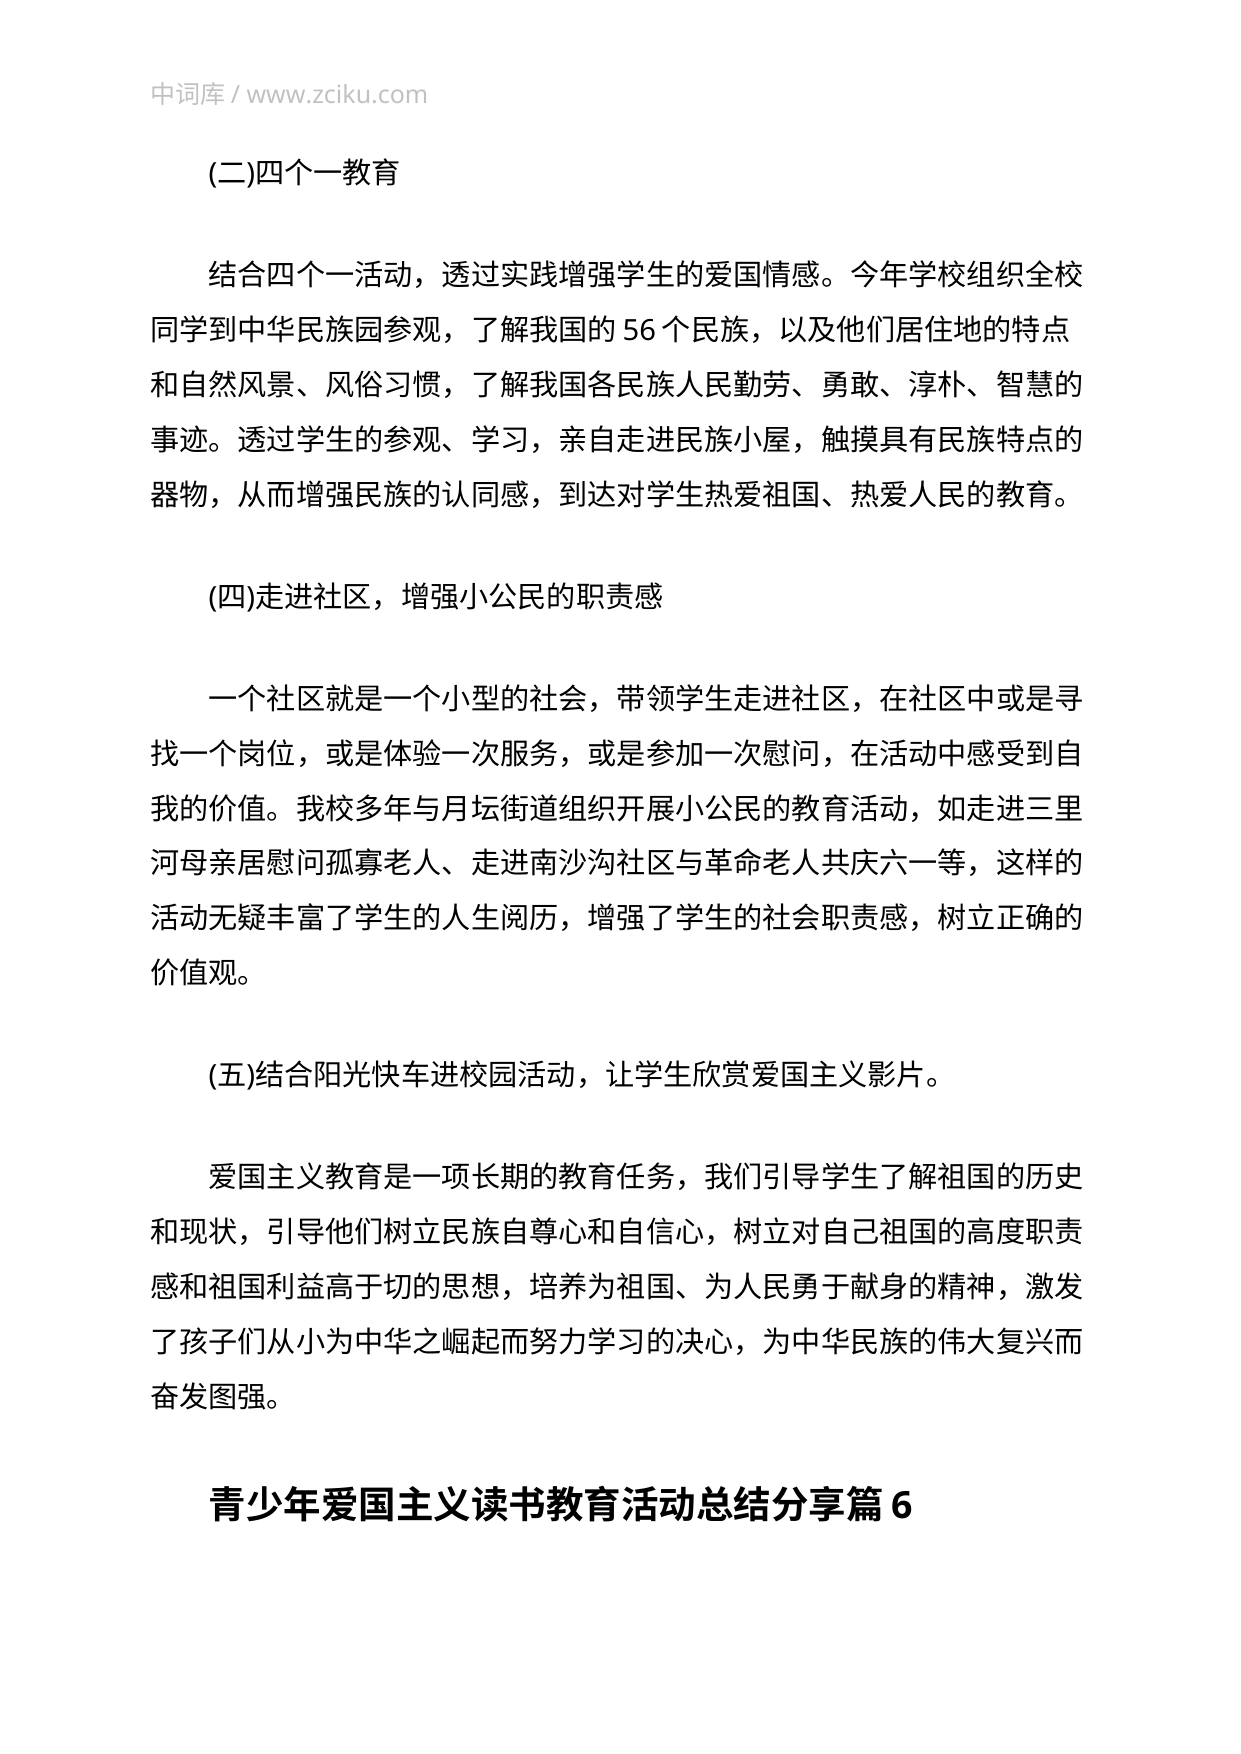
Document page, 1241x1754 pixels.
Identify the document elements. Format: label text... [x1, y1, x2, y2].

text 青少年爱国主义读书教育活动总结分享篇6 [150, 1475, 1090, 1529]
text 结合四个一活动，透过实践增强学生的爱国情感。今年学校组织全校同学到中华民族园参观，了解我国的56个民族，以及他们居住地的特点和自然风景、风俗习惯，了解我国各民族人民勤劳、勇敢、淳朴、智慧的事迹。透过学生的参观、学习，亲自走进民族小屋，触摸具有民族特点的器物，从而增强民族的认同感，到达对学生热爱祖国、热爱人民的教育。 [150, 252, 1090, 514]
text (二)四个一教育 [150, 150, 1090, 192]
text (四)走进社区，增强小公民的职责感 [150, 573, 1090, 616]
text 爱国主义教育是一项长期的教育任务，我们引导学生了解祖国的历史和现状，引导他们树立民族自尊心和自信心，树立对自己祖国的高度职责感和祖国利益高于切的思想，培养为祖国、为人民勇于献身的精神，激发了孩子们从小为中华之崛起而努力学习的决心，为中华民族的伟大复兴而奋发图强。 [150, 1154, 1090, 1416]
text 一个社区就是一个小型的社会，带领学生走进社区，在社区中或是寻找一个岗位，或是体验一次服务，或是参加一次慰问，在活动中感受到自我的价值。我校多年与月坛街道组织开展小公民的教育活动，如走进三里河母亲居慰问孤寡老人、走进南沙沟社区与革命老人共庆六一等，这样的活动无疑丰富了学生的人生阅历，增强了学生的社会职责感，树立正确的价值观。 [150, 675, 1090, 992]
text (五)结合阳光快车进校园活动，让学生欣赏爱国主义影片。 [150, 1052, 1090, 1094]
